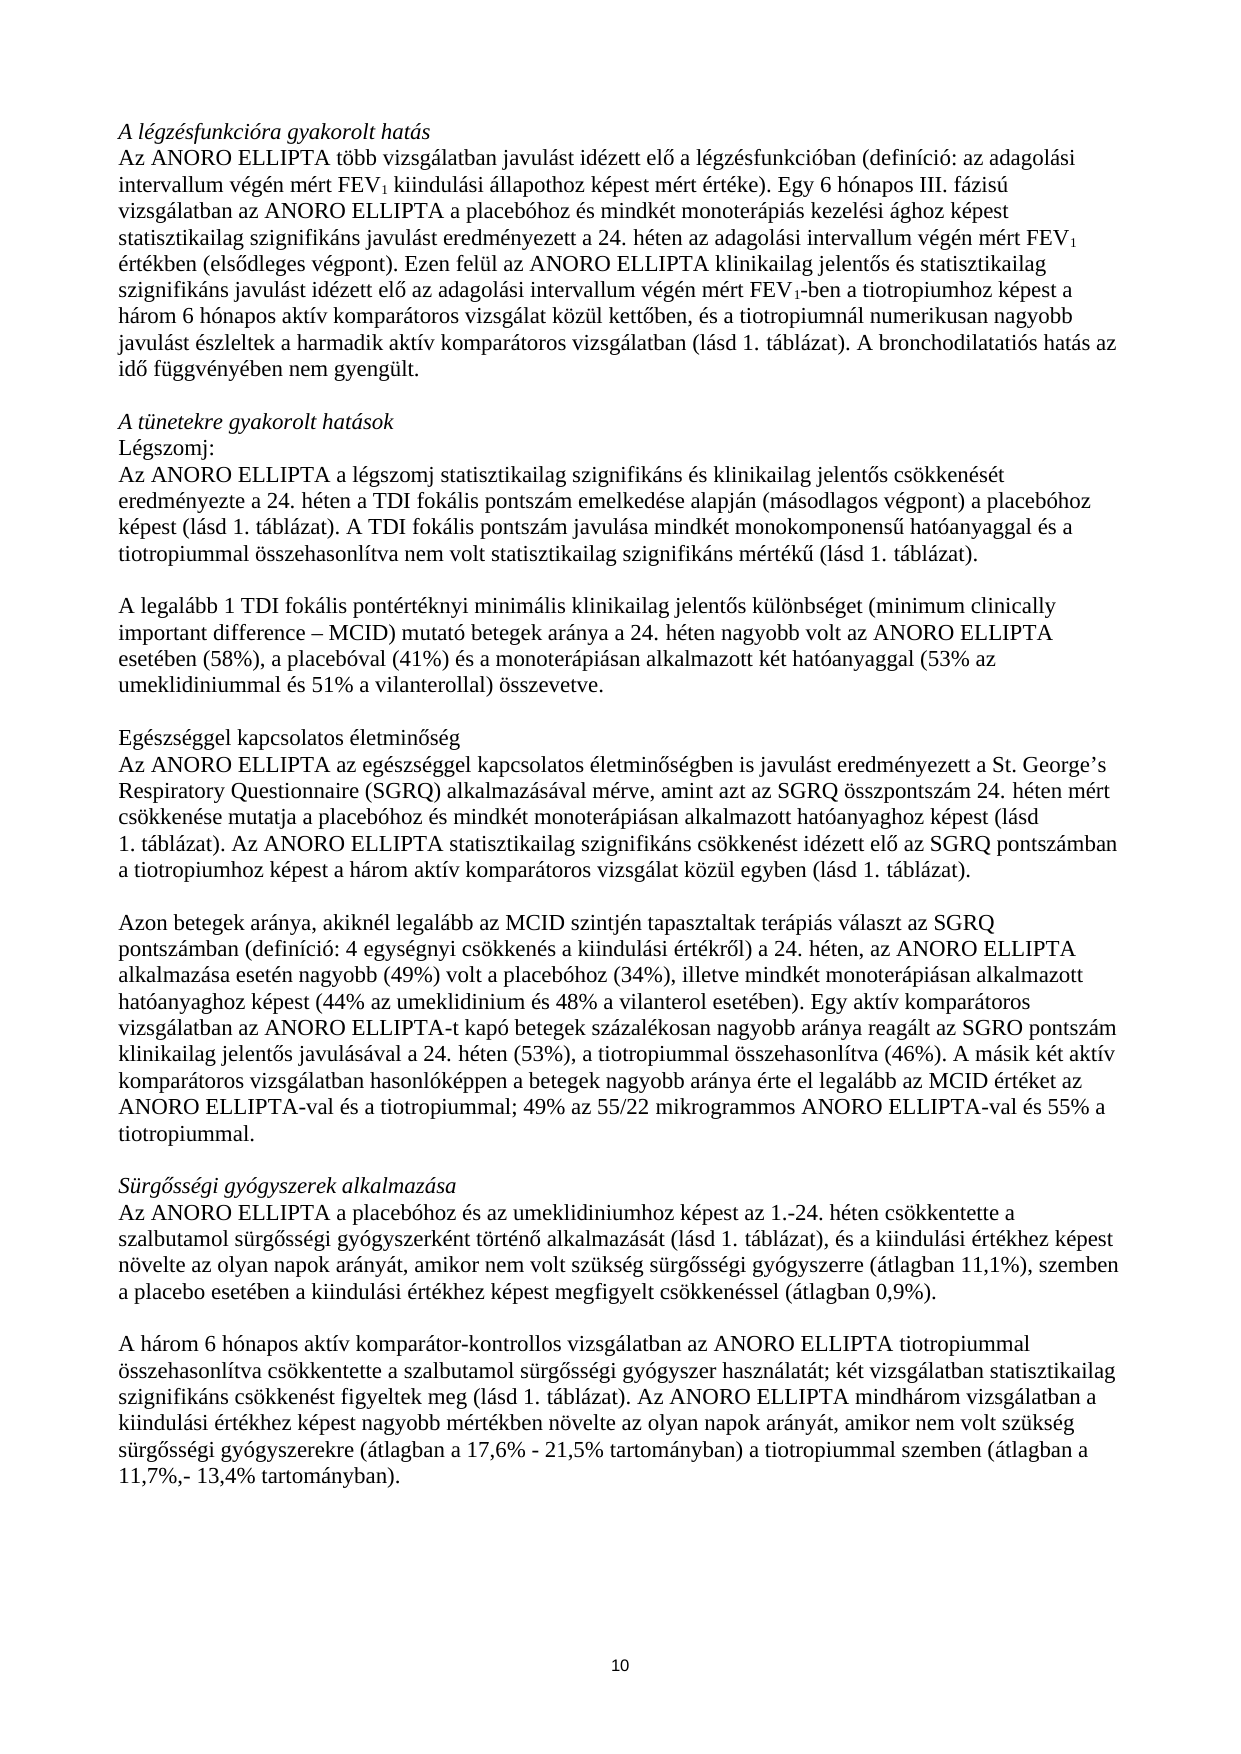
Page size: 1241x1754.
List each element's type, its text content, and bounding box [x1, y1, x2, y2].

text Azon betegek aránya, akiknél legalább az MCID szintjén tapasztaltak terápiás választ az SGRQ pontszámban (definíció: 4 egységnyi csökkenés a kiindulási értékről) a 24. héten, az ANORO ELLIPTA alkalmazása esetén nagyobb (49%) volt a placebóhoz (34%), illetve mindkét monoterápiásan alkalmazott hatóanyaghoz képest (44% az umeklidinium és 48% a vilanterol esetében). Egy aktív komparátoros vizsgálatban az ANORO ELLIPTA-t kapó betegek százalékosan nagyobb aránya reagált az SGRO pontszám klinikailag jelentős javulásával a 24. héten (53%), a tiotropiummal összehasonlítva (46%). A másik két aktív komparátoros vizsgálatban hasonlóképpen a betegek nagyobb aránya érte el legalább az MCID értéket az ANORO ELLIPTA-val és a tiotropiummal; 49% az 55/22 mikrogrammos ANORO ELLIPTA-val és 55% a tiotropiummal. [118, 909, 1122, 1146]
text Az ANORO ELLIPTA több vizsgálatban javulást idézett elő a légzésfunkcióban (definíció: az adagolási intervallum végén mért FEV1 kiindulási állapothoz képest mért értéke). Egy 6 hónapos III. fázisú vizsgálatban az ANORO ELLIPTA a placebóhoz és mindkét monoterápiás kezelési ághoz képest statisztikailag szignifikáns javulást eredményezett a 24. héten az adagolási intervallum végén mért FEV1 értékben (elsődleges végpont). Ezen felül az ANORO ELLIPTA klinikailag jelentős és statisztikailag szignifikáns javulást idézett elő az adagolási intervallum végén mért FEV1-ben a tiotropiumhoz képest a három 6 hónapos aktív komparátoros vizsgálat közül kettőben, és a tiotropiumnál numerikusan nagyobb javulást észleltek a harmadik aktív komparátoros vizsgálatban (lásd 1. táblázat). A bronchodilatatiós hatás az idő függvényében nem gyengült. [118, 144, 1122, 382]
text Sürgősségi gyógyszerek alkalmazása [118, 1172, 1122, 1199]
text Az ANORO ELLIPTA a placebóhoz és az umeklidiniumhoz képest az 1.-24. héten csökkentette a szalbutamol sürgősségi gyógyszerként történő alkalmazását (lásd 1. táblázat), és a kiindulási értékhez képest növelte az olyan napok arányát, amikor nem volt szükség sürgősségi gyógyszerre (átlagban 11,1%), szemben a placebo esetében a kiindulási értékhez képest megfigyelt csökkenéssel (átlagban 0,9%). [118, 1199, 1122, 1304]
text A legalább 1 TDI fokális pontértéknyi minimális klinikailag jelentős különbséget (minimum clinically important difference – MCID) mutató betegek aránya a 24. héten nagyobb volt az ANORO ELLIPTA esetében (58%), a placebóval (41%) és a monoterápiásan alkalmazott két hatóanyaggal (53% az umeklidiniummal és 51% a vilanterollal) összevetve. [118, 592, 1122, 698]
text Egészséggel kapcsolatos életminőség [118, 724, 1122, 751]
text A légzésfunkcióra gyakorolt hatás [118, 118, 1122, 144]
text A tünetekre gyakorolt hatások [118, 408, 1122, 434]
text A három 6 hónapos aktív komparátor-kontrollos vizsgálatban az ANORO ELLIPTA tiotropiummal összehasonlítva csökkentette a szalbutamol sürgősségi gyógyszer használatát; két vizsgálatban statisztikailag szignifikáns csökkenést figyeltek meg (lásd 1. táblázat). Az ANORO ELLIPTA mindhárom vizsgálatban a kiindulási értékhez képest nagyobb mértékben növelte az olyan napok arányát, amikor nem volt szükség sürgősségi gyógyszerekre (átlagban a 17,6% - 21,5% tartományban) a tiotropiummal szemben (átlagban a 11,7%,- 13,4% tartományban). [118, 1330, 1122, 1488]
text Az ANORO ELLIPTA az egészséggel kapcsolatos életminőségben is javulást eredményezett a St. George’s Respiratory Questionnaire (SGRQ) alkalmazásával mérve, amint azt az SGRQ összpontszám 24. héten mért csökkenése mutatja a placebóhoz és mindkét monoterápiásan alkalmazott hatóanyaghoz képest (lásd 1. táblázat). Az ANORO ELLIPTA statisztikailag szignifikáns csökkenést idézett elő az SGRQ pontszámban a tiotropiumhoz képest a három aktív komparátoros vizsgálat közül egyben (lásd 1. táblázat). [118, 751, 1122, 882]
text Az ANORO ELLIPTA a légszomj statisztikailag szignifikáns és klinikailag jelentős csökkenését eredményezte a 24. héten a TDI fokális pontszám emelkedése alapján (másodlagos végpont) a placebóhoz képest (lásd 1. táblázat). A TDI fokális pontszám javulása mindkét monokomponensű hatóanyaggal és a tiotropiummal összehasonlítva nem volt statisztikailag szignifikáns mértékű (lásd 1. táblázat). [118, 461, 1122, 566]
text Légszomj: [118, 434, 1122, 461]
